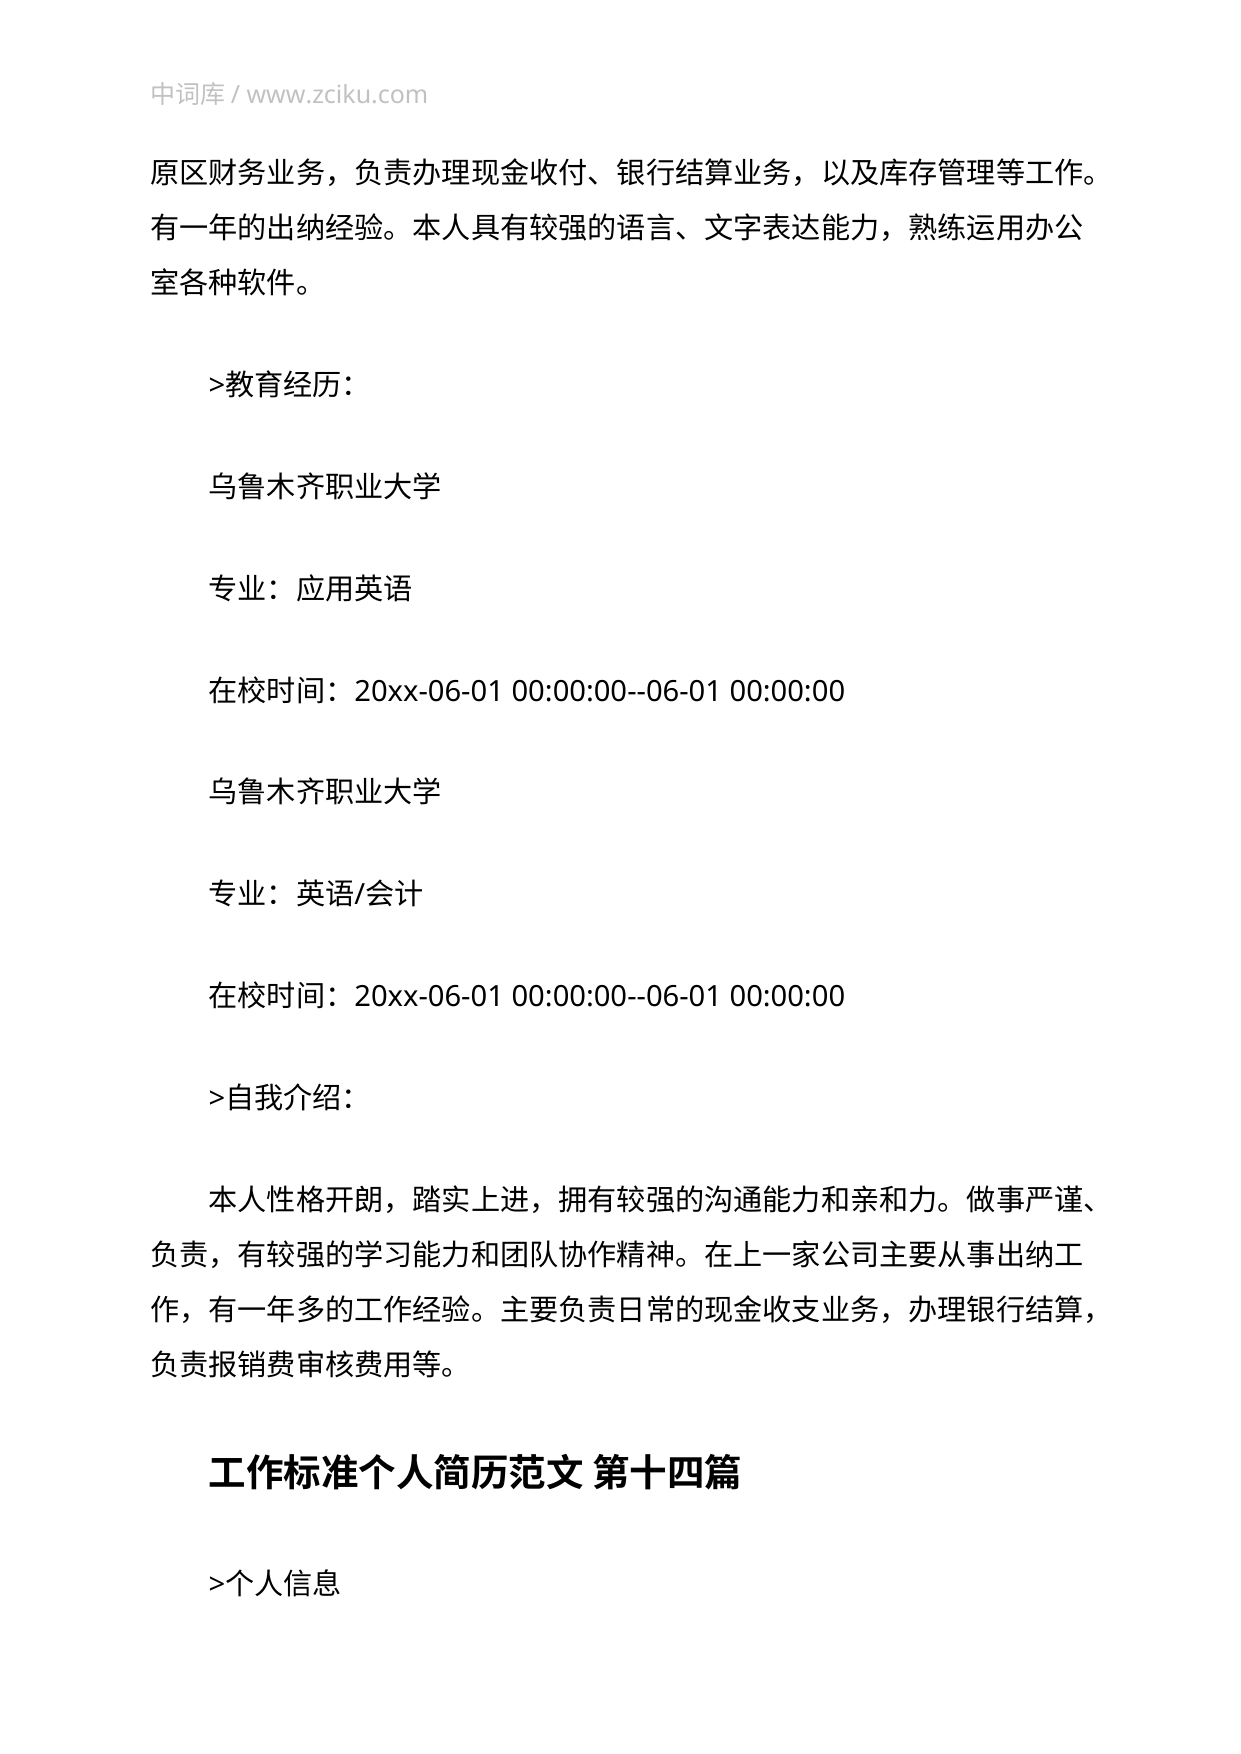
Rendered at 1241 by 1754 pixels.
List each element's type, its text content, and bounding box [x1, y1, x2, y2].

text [150, 150, 1090, 302]
text 本人性格开朗，踏实上进，拥有较强的沟通能力和亲和力。做事严谨、负责，有较强的学习能力和团队协作精神。在上一家公司主要从事出纳工作，有一年多的工作经验。主要负责日常的现金收支业务，办理银行结算，负责报销费审核费用等。 [150, 1177, 1090, 1384]
text >教育经历： [150, 362, 1090, 404]
text >自我介绍： [150, 1075, 1090, 1117]
text >个人信息 [150, 1561, 1090, 1603]
text 乌鲁木齐职业大学 [150, 769, 1090, 811]
text 乌鲁木齐职业大学 [150, 463, 1090, 506]
text 专业：应用英语 [150, 565, 1090, 608]
text 专业：英语/会计 [150, 871, 1090, 913]
text 工作标准个人简历范文 第十四篇 [150, 1443, 1090, 1497]
text 在校时间：20xx-06-01 00:00:00--06-01 00:00:00 [150, 973, 1090, 1015]
text 在校时间：20xx-06-01 00:00:00--06-01 00:00:00 [150, 667, 1090, 709]
